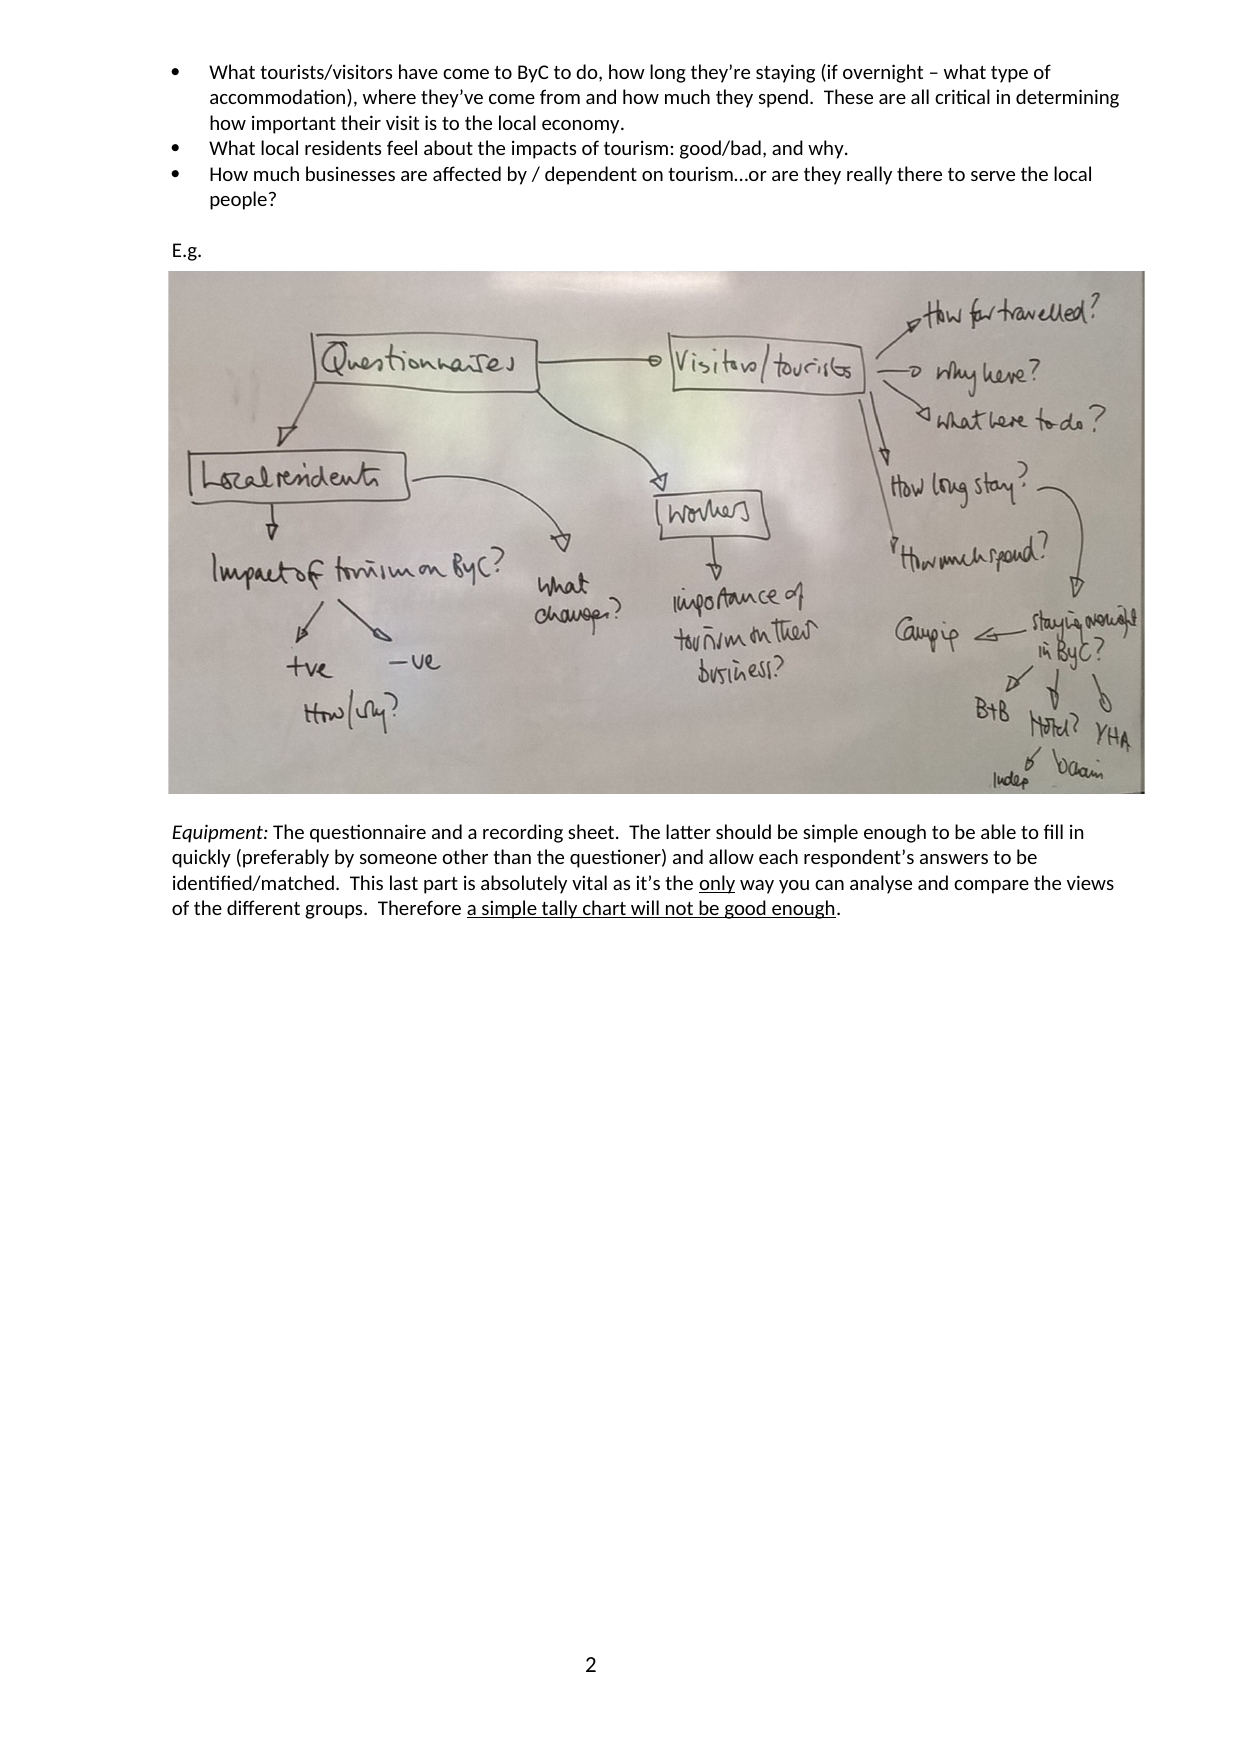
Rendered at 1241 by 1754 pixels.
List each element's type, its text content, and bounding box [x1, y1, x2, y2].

list E.g. [172, 237, 1122, 262]
list How much businesses are affected by / dependent on tourism…or are they really there to serve the local people? [172, 161, 1122, 212]
list What tourists/visitors have come to ByC to do, how long they’re staying (if overnight – what type of accommodation), where they’ve come from and how much they spend. These are all critical in determining how important their visit is to the local economy. [172, 59, 1122, 135]
list What local residents feel about the impacts of tourism: good/bad, and why. [172, 135, 1122, 161]
picture [168, 271, 1145, 794]
list Equipment: The questionnaire and a recording sheet. The latter should be simple enough to be able to fill in quickly (preferably by someone other than the questioner) and allow each respondent’s answers to be identified/matched. This last part is absolutely vital as it’s the only way you can analyse and compare the views of the different groups. Therefore a simple tally chart will not be good enough. [172, 819, 1122, 921]
